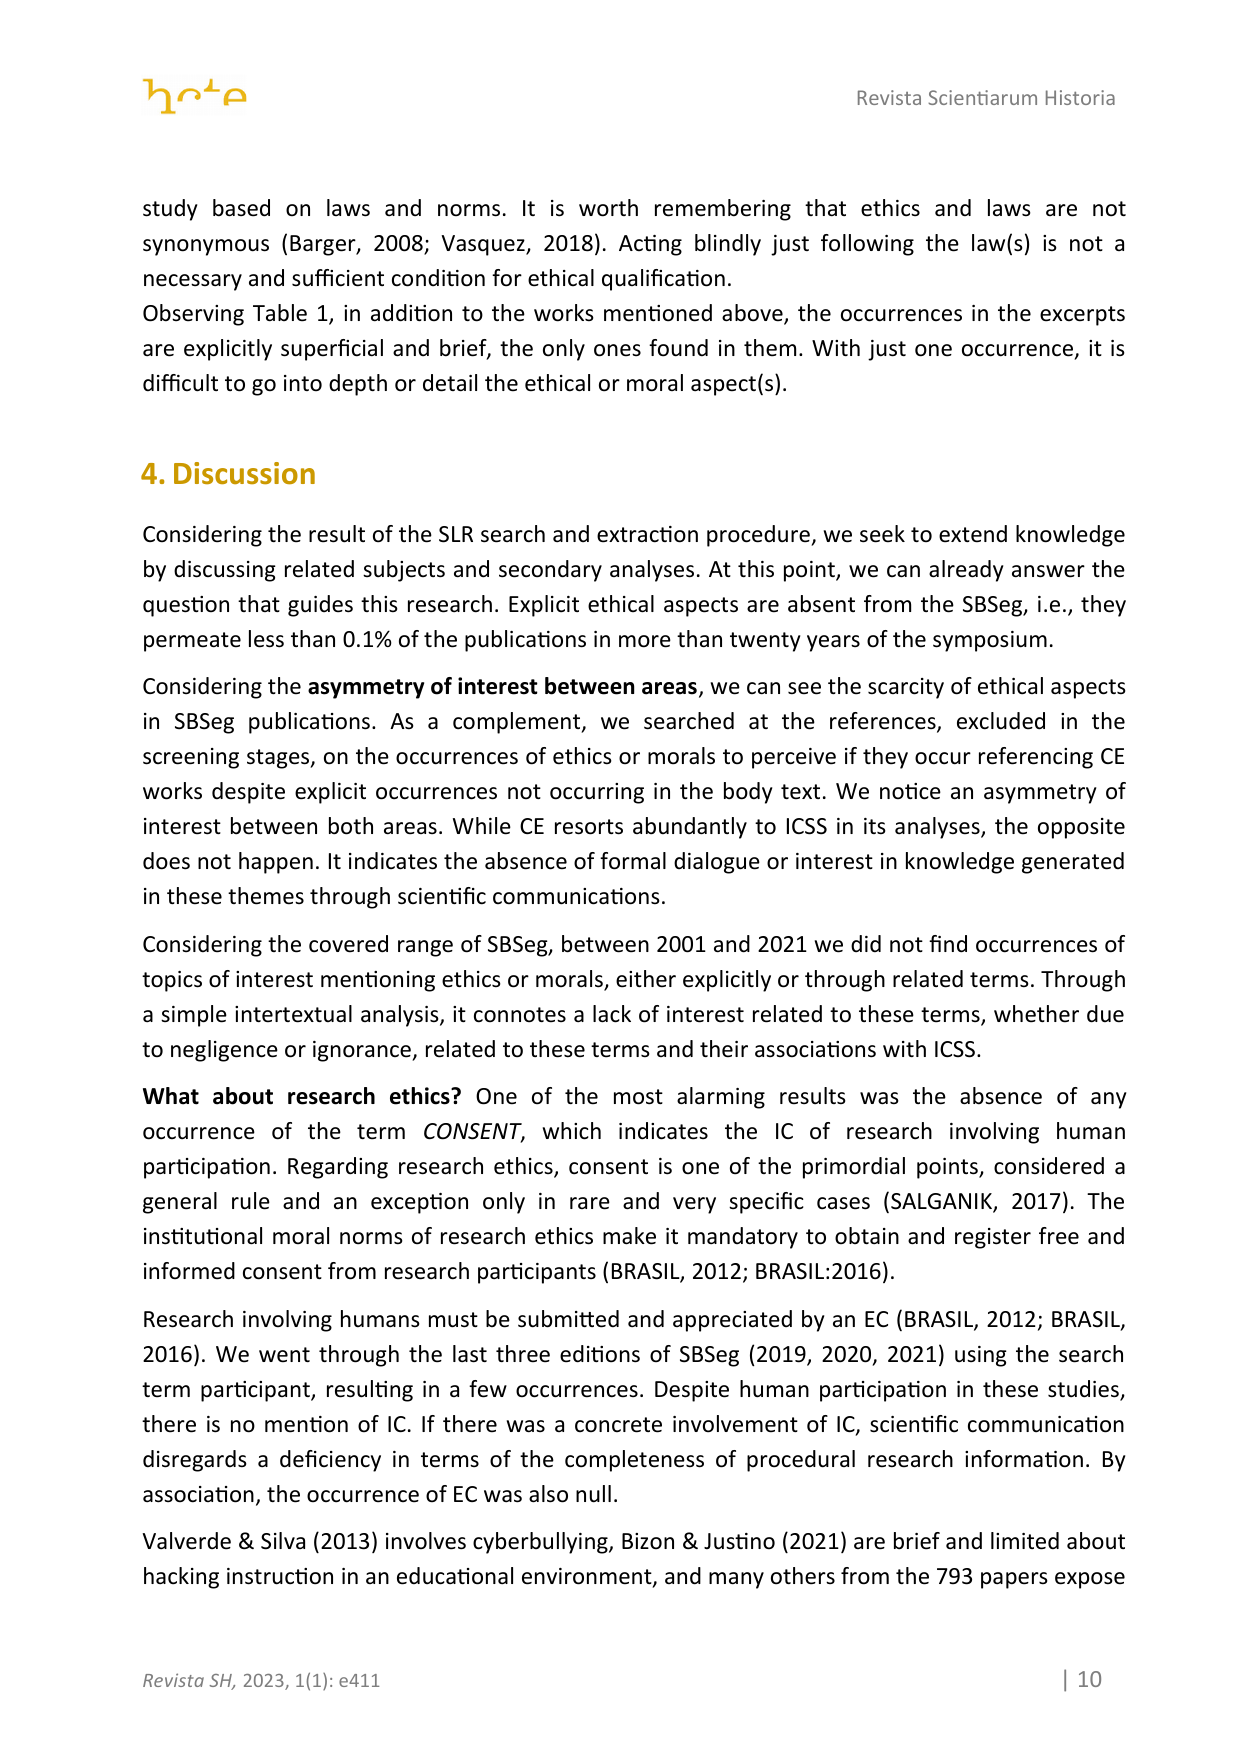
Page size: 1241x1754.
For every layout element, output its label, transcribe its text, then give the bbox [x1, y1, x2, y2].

text Considering the result of the SLR search and extraction procedure, we seek to extend knowledge by discussing related subjects and secondary analyses. At this point, we can already answer the question that guides this research. Explicit ethical aspects are absent from the SBSeg, i.e., they permeate less than 0.1% of the publications in more than twenty years of the symposium. [142, 518, 1128, 653]
subtitle Discussion [141, 452, 1128, 493]
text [142, 192, 1128, 292]
text Considering the covered range of SBSeg, between 2001 and 2021 we did not find occurrences of topics of interest mentioning ethics or morals, either explicitly or through related terms. Through a simple intertextual analysis, it connotes a lack of interest related to these terms, whether due to negligence or ignorance, related to these terms and their associations with ICSS. [142, 928, 1128, 1063]
text Considering the asymmetry of interest between areas, we can see the scarcity of ethical aspects in SBSeg publications. As a complement, we searched at the references, excluded in the screening stages, on the occurrences of ethics or morals to perceive if they occur referencing CE works despite explicit occurrences not occurring in the body text. We notice an asymmetry of interest between both areas. While CE resorts abundantly to ICSS in its analyses, the opposite does not happen. It indicates the absence of formal dialogue or interest in knowledge generated in these themes through scientific communications. [142, 670, 1128, 911]
text Observing Table 1, in addition to the works mentioned above, the occurrences in the excerpts are explicitly superficial and brief, the only ones found in them. With just one occurrence, it is difficult to go into depth or detail the ethical or moral aspect(s). [142, 297, 1128, 397]
text Research involving humans must be submitted and appreciated by an EC (BRASIL, 2012; BRASIL, 2016). We went through the last three editions of SBSeg (2019, 2020, 2021) using the search term participant, resulting in a few occurrences. Despite human participation in these studies, there is no mention of IC. If there was a concrete involvement of IC, scientific communication disregards a deficiency in terms of the completeness of procedural research information. By association, the occurrence of EC was also null. [142, 1303, 1128, 1508]
picture [140, 74, 247, 115]
text What about research ethics? One of the most alarming results was the absence of any occurrence of the term CONSENT, which indicates the IC of research involving human participation. Regarding research ethics, consent is one of the primordial points, considered a general rule and an exception only in rare and very specific cases (SALGANIK, 2017). The institutional moral norms of research ethics make it mandatory to obtain and register free and informed consent from research participants (BRASIL, 2012; BRASIL:2016). [142, 1080, 1128, 1286]
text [142, 1525, 1128, 1591]
